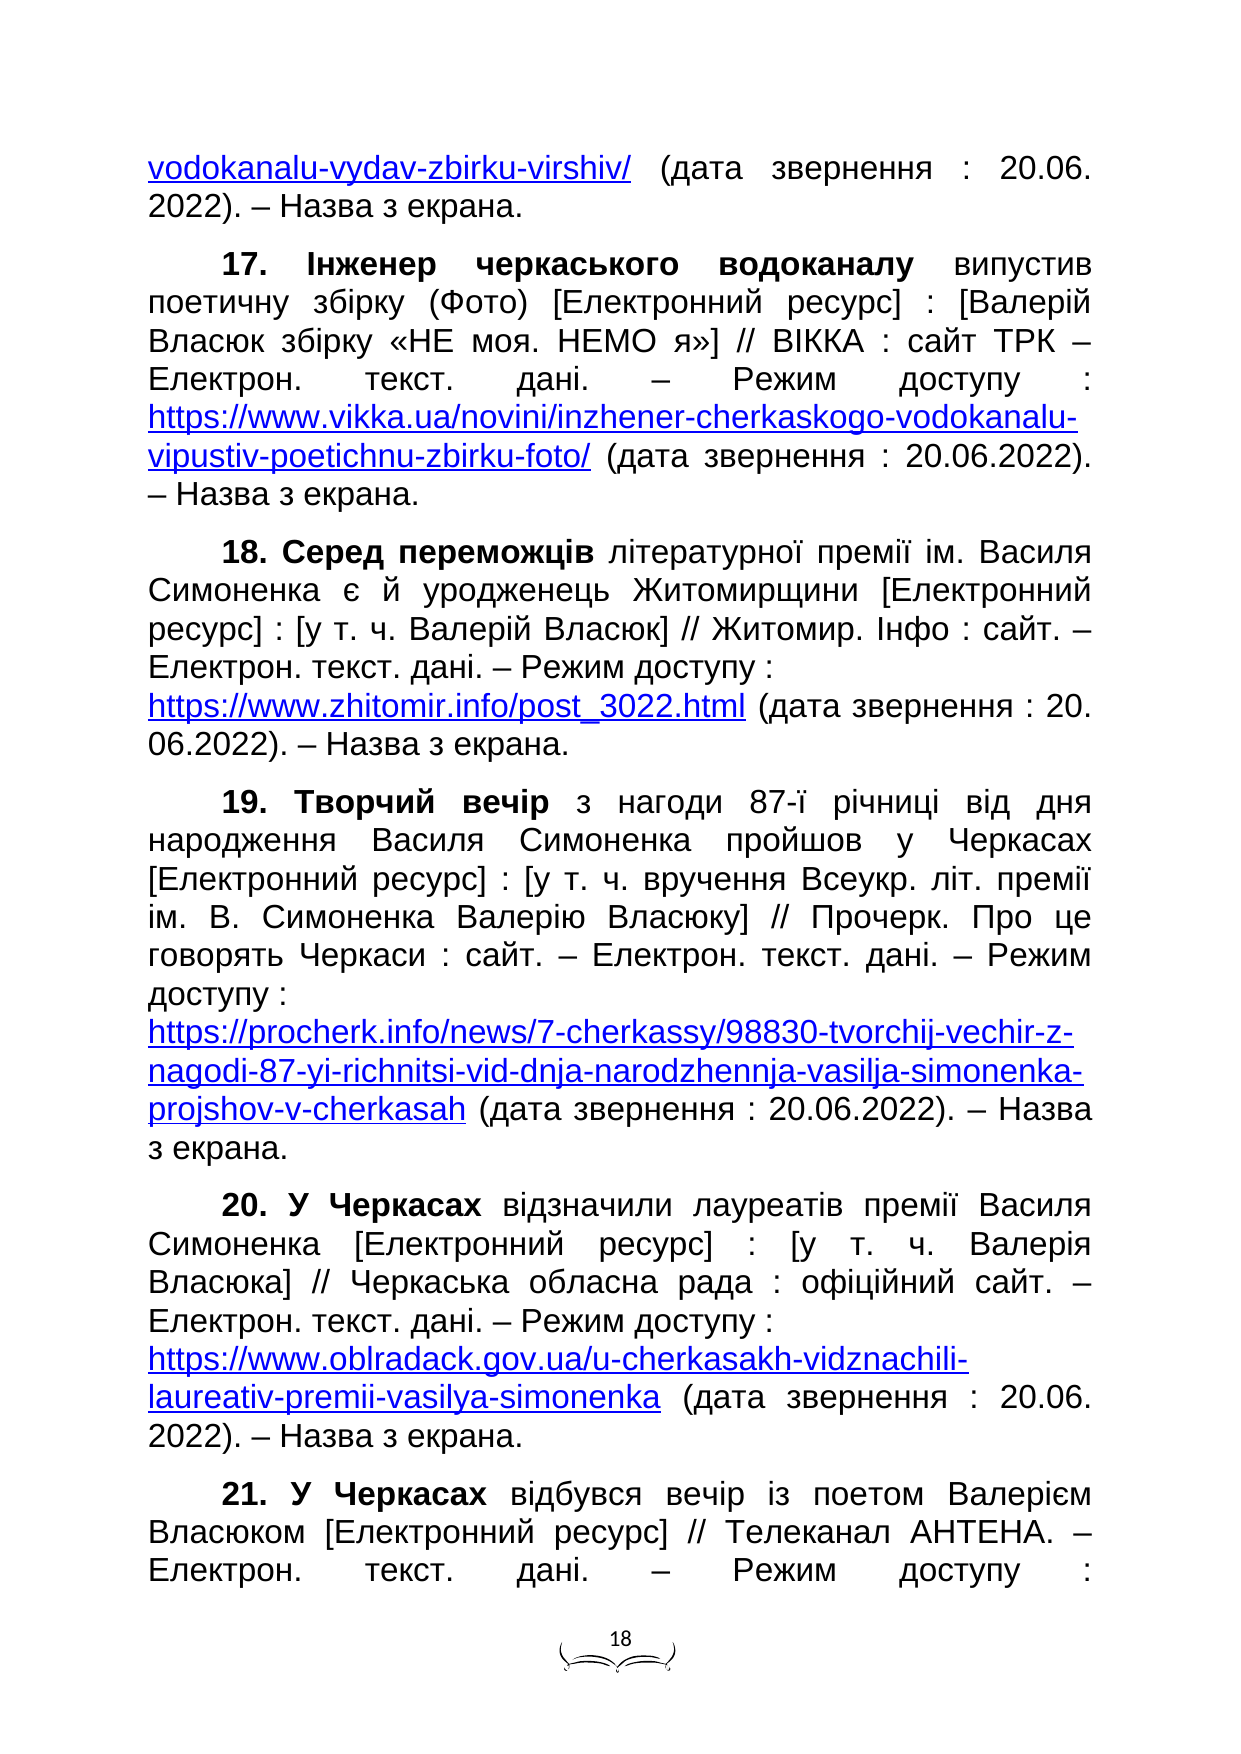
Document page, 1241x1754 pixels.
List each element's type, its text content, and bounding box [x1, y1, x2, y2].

text https://www.oblradack.gov.ua/u-cherkasakh-vidznachili-laureativ-premii-vasilya-simonenka (дата звернення : 20.06. 2022). – Назва з екрана. [148, 1339, 1092, 1454]
text 17. Інженер черкаського водоканалу випустив поетичну збірку (Фото) [Електронний ресурс] : [Валерій Власюк збірку «НЕ моя. НЕМО я»] // ВІККА : сайт ТРК – Електрон. текст. дані. – Режим доступу : https://www.vikka.ua/novini/inzhener-cherkaskogo-vodokanalu-vipustiv-poetichnu-zbirku-foto/ (дата звернення : 20.06.2022). – Назва з екрана. [148, 244, 1092, 513]
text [148, 1473, 1092, 1589]
text 20. У Черкасах відзначили лауреатів премії Василя Симоненка [Електронний ресурс] : [у т. ч. Валерія Власюка] // Черкаська обласна рада : офіційний сайт. – Електрон. текст. дані. – Режим доступу : [148, 1185, 1092, 1339]
text 19. Творчий вечір з нагоди 87-ї річниці від дня народження Василя Симоненка пройшов у Черкасах [Електронний ресурс] : [у т. ч. вручення Всеукр. літ. премії ім. В. Симоненка Валерію Власюку] // Прочерк. Про це говорять Черкаси : сайт. – Електрон. текст. дані. – Режим доступу : [148, 782, 1092, 1012]
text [148, 148, 1092, 224]
text https://www.zhitomir.info/post_3022.html (дата звернення : 20. 06.2022). – Назва з екрана. [148, 686, 1092, 763]
text 18. Серед переможців літературної премії ім. Василя Симоненка є й уродженець Житомирщини [Електронний ресурс] : [у т. ч. Валерій Власюк] // Житомир. Інфо : сайт. – Електрон. текст. дані. – Режим доступу : [148, 532, 1092, 686]
text https://procherk.info/news/7-cherkassy/98830-tvorchij-vechir-z-nagodi-87-yi-richnitsi-vid-dnja-narodzhennja-vasilja-simonenka-projshov-v-cherkasah (дата звернення : 20.06.2022). – Назва з екрана. [148, 1012, 1092, 1166]
